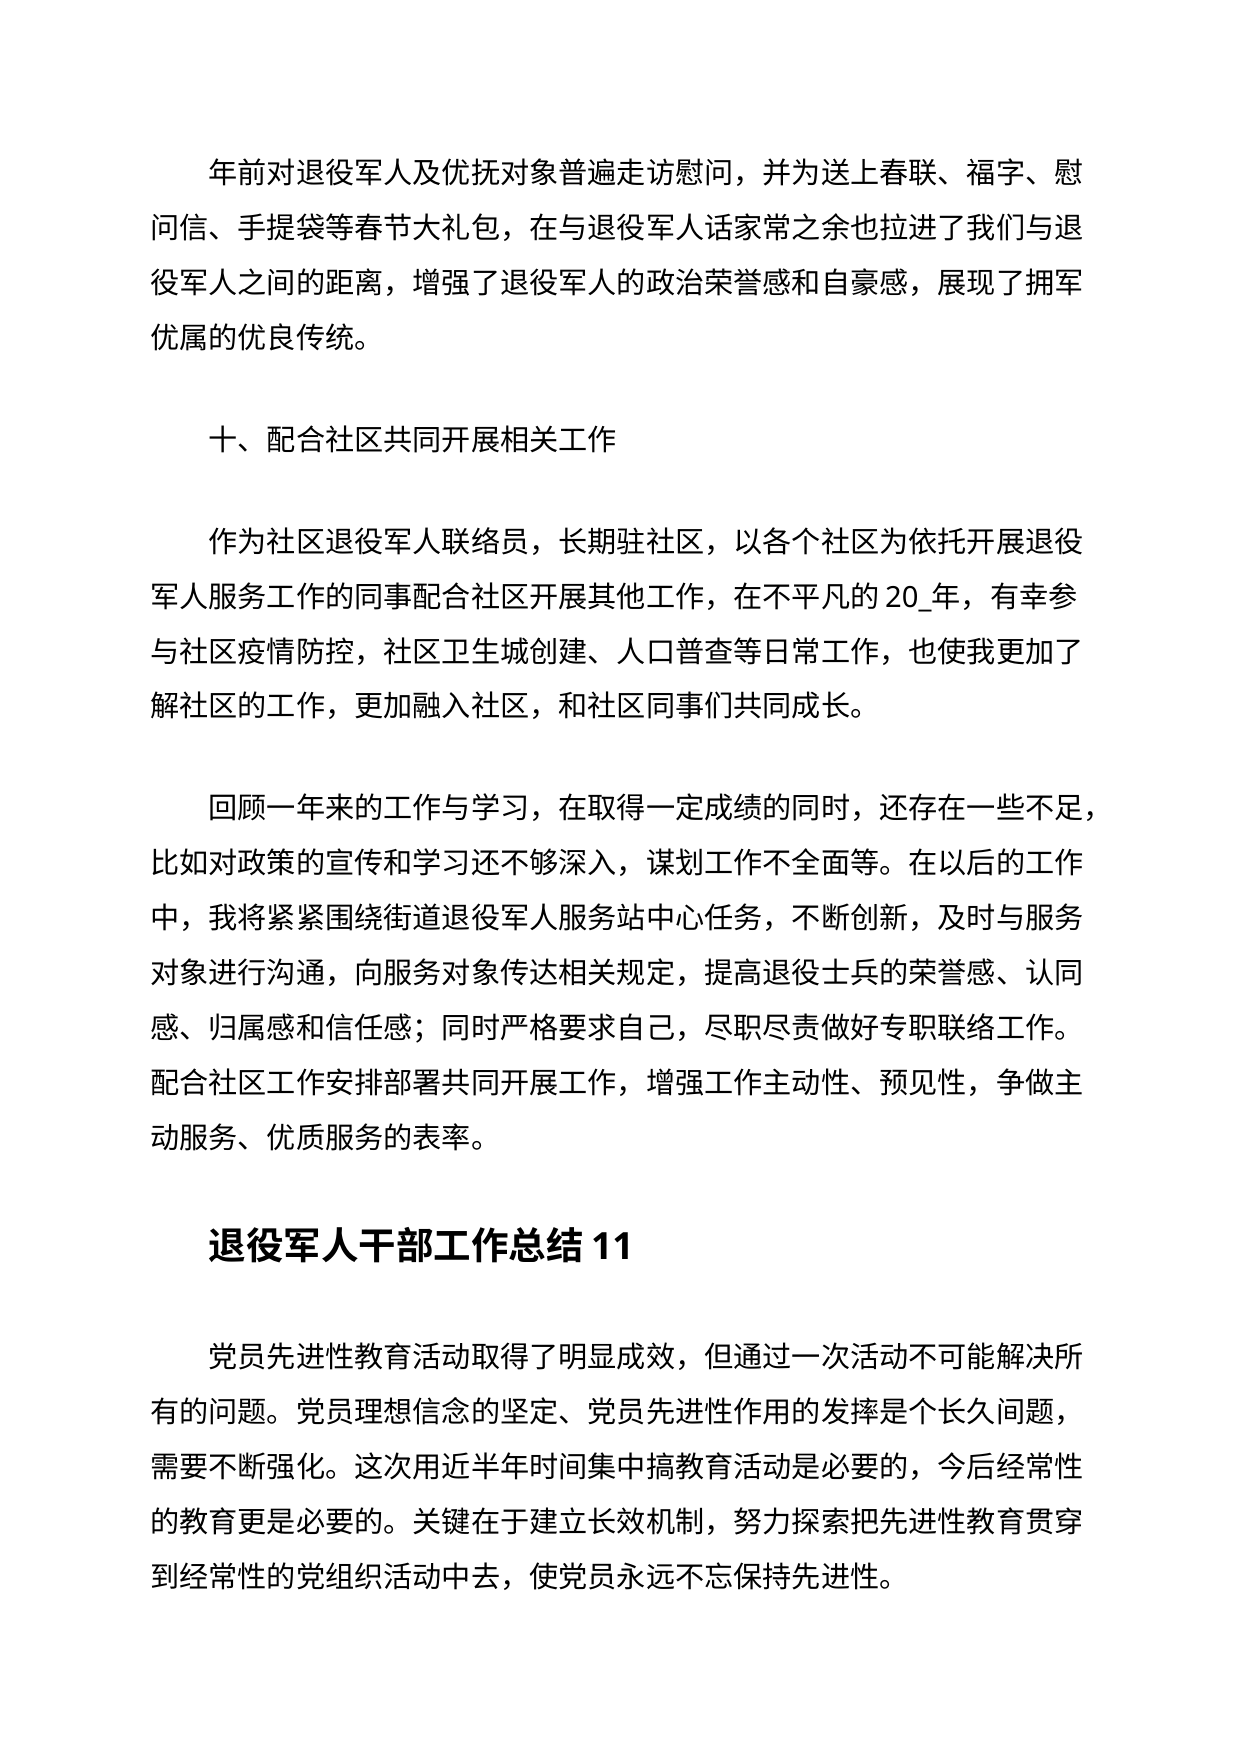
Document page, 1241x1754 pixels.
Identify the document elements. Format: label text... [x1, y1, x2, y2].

text 作为社区退役军人联络员，长期驻社区，以各个社区为依托开展退役军人服务工作的同事配合社区开展其他工作，在不平凡的20_年，有幸参与社区疫情防控，社区卫生城创建、人口普查等日常工作，也使我更加了解社区的工作，更加融入社区，和社区同事们共同成长。 [150, 518, 1090, 725]
text 年前对退役军人及优抚对象普遍走访慰问，并为送上春联、福字、慰问信、手提袋等春节大礼包，在与退役军人话家常之余也拉进了我们与退役军人之间的距离，增强了退役军人的政治荣誉感和自豪感，展现了拥军优属的优良传统。 [150, 150, 1090, 357]
text 退役军人干部工作总结11 [150, 1216, 1090, 1270]
text 十、配合社区共同开展相关工作 [150, 416, 1090, 459]
text 党员先进性教育活动取得了明显成效，但通过一次活动不可能解决所有的问题。党员理想信念的坚定、党员先进性作用的发摔是个长久间题，需要不断强化。这次用近半年时间集中搞教育活动是必要的，今后经常性的教育更是必要的。关键在于建立长效机制，努力探索把先进性教育贯穿到经常性的党组织活动中去，使党员永远不忘保持先进性。 [150, 1333, 1090, 1595]
text 回顾一年来的工作与学习，在取得一定成绩的同时，还存在一些不足，比如对政策的宣传和学习还不够深入，谋划工作不全面等。在以后的工作中，我将紧紧围绕街道退役军人服务站中心任务，不断创新，及时与服务对象进行沟通，向服务对象传达相关规定，提高退役士兵的荣誉感、认同感、归属感和信任感；同时严格要求自己，尽职尽责做好专职联络工作。配合社区工作安排部署共同开展工作，增强工作主动性、预见性，争做主动服务、优质服务的表率。 [150, 785, 1090, 1156]
